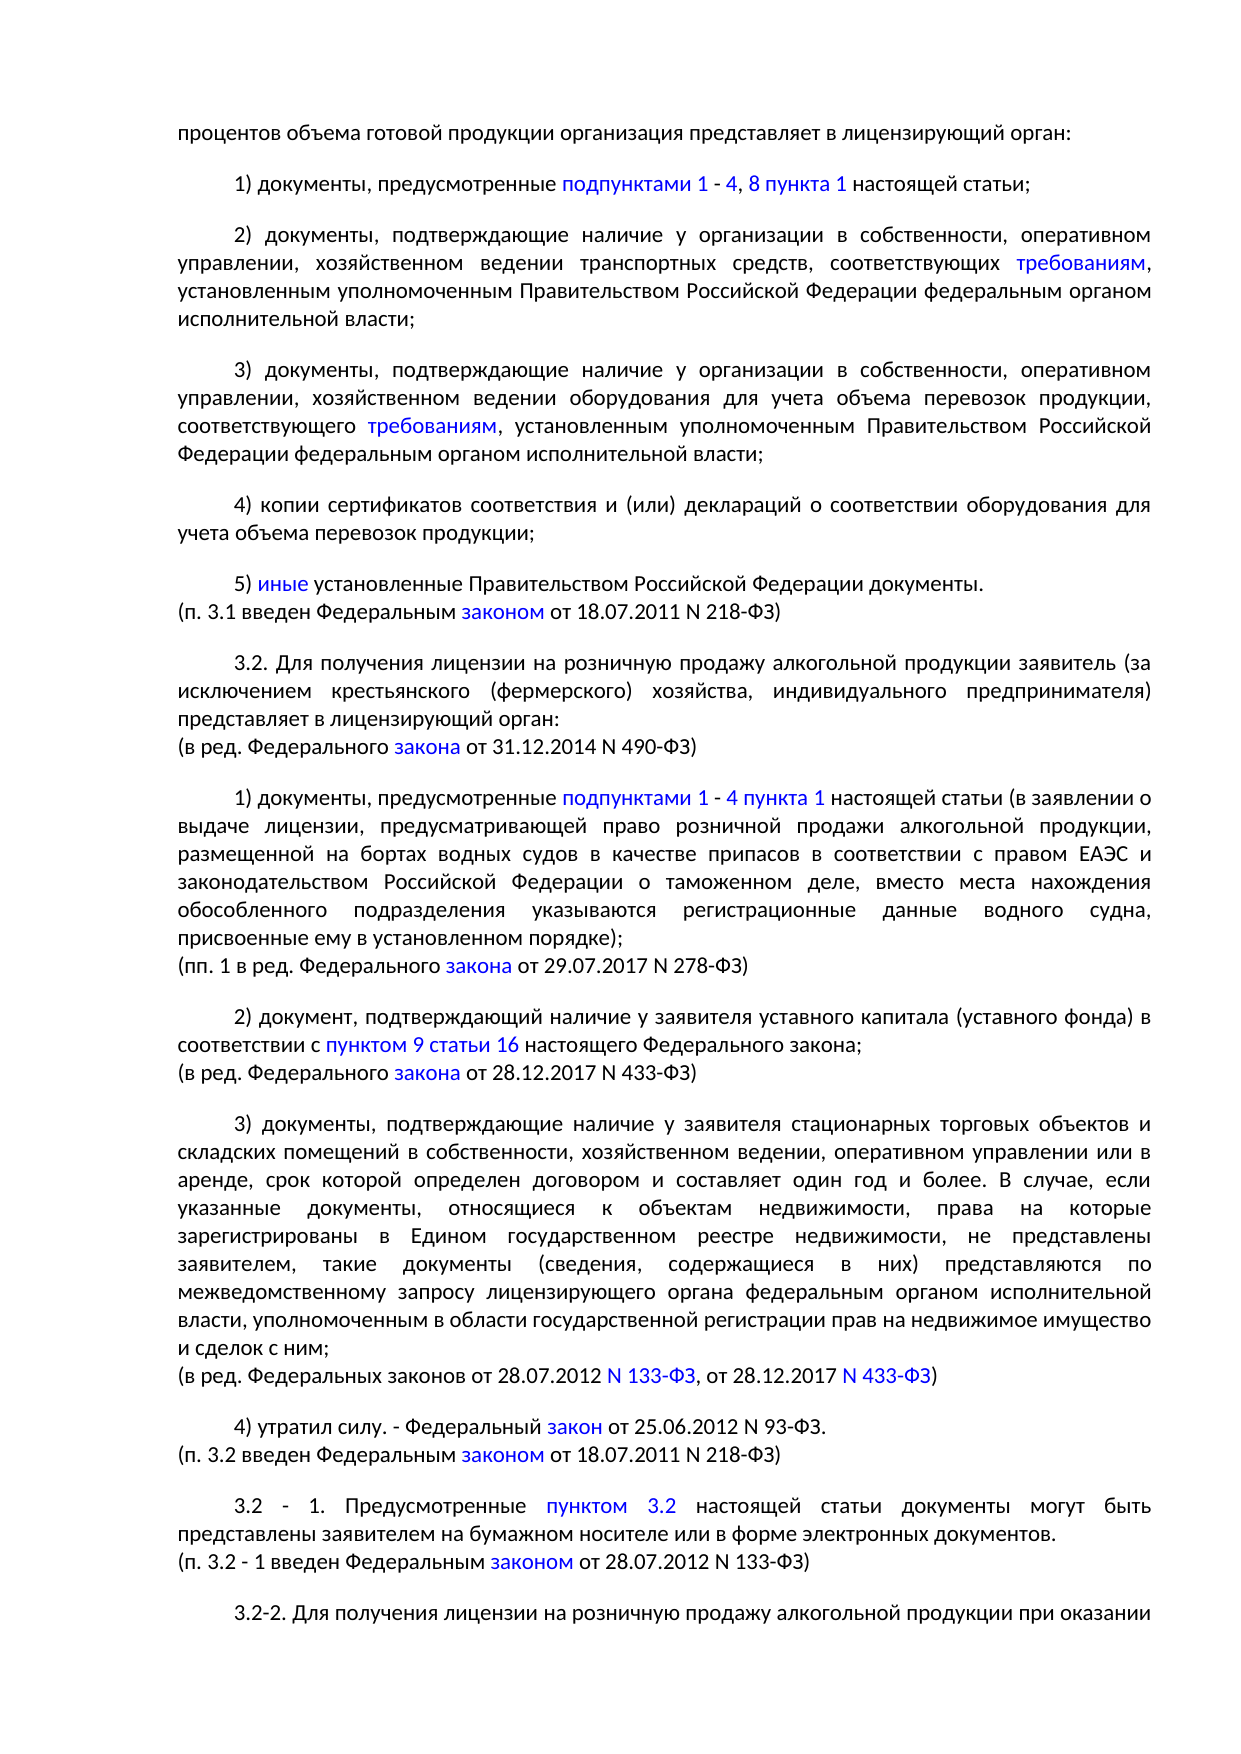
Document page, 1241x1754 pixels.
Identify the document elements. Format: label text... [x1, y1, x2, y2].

text 2) документы, подтверждающие наличие у организации в собственности, оперативном управлении, хозяйственном ведении транспортных средств, соответствующих требованиям, установленным уполномоченным Правительством Российской Федерации федеральным органом исполнительной власти; [177, 220, 1152, 332]
text 5) иные установленные Правительством Российской Федерации документы. [177, 569, 1152, 597]
text 3.2 - 1. Предусмотренные пунктом 3.2 настоящей статьи документы могут быть представлены заявителем на бумажном носителе или в форме электронных документов. [177, 1491, 1152, 1547]
text (в ред. Федерального закона от 31.12.2014 N 490-ФЗ) [177, 732, 1152, 760]
text 3) документы, подтверждающие наличие у организации в собственности, оперативном управлении, хозяйственном ведении оборудования для учета объема перевозок продукции, соответствующего требованиям, установленным уполномоченным Правительством Российской Федерации федеральным органом исполнительной власти; [177, 355, 1152, 467]
text (п. 3.2 введен Федеральным законом от 18.07.2011 N 218-ФЗ) [177, 1440, 1152, 1468]
text 2) документ, подтверждающий наличие у заявителя уставного капитала (уставного фонда) в соответствии с пунктом 9 статьи 16 настоящего Федерального закона; [177, 1002, 1152, 1058]
text 4) копии сертификатов соответствия и (или) деклараций о соответствии оборудования для учета объема перевозок продукции; [177, 490, 1152, 546]
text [177, 1598, 1152, 1626]
text (в ред. Федеральных законов от 28.07.2012 N 133-ФЗ, от 28.12.2017 N 433-ФЗ) [177, 1361, 1152, 1389]
text 3) документы, подтверждающие наличие у заявителя стационарных торговых объектов и складских помещений в собственности, хозяйственном ведении, оперативном управлении или в аренде, срок которой определен договором и составляет один год и более. В случае, если указанные документы, относящиеся к объектам недвижимости, права на которые зарегистрированы в Едином государственном реестре недвижимости, не представлены заявителем, такие документы (сведения, содержащиеся в них) представляются по межведомственному запросу лицензирующего органа федеральным органом исполнительной власти, уполномоченным в области государственной регистрации прав на недвижимое имущество и сделок с ним; [177, 1109, 1152, 1361]
text (пп. 1 в ред. Федерального закона от 29.07.2017 N 278-ФЗ) [177, 951, 1152, 979]
text 1) документы, предусмотренные подпунктами 1 - 4 пункта 1 настоящей статьи (в заявлении о выдаче лицензии, предусматривающей право розничной продажи алкогольной продукции, размещенной на бортах водных судов в качестве припасов в соответствии с правом ЕАЭС и законодательством Российской Федерации о таможенном деле, вместо места нахождения обособленного подразделения указываются регистрационные данные водного судна, присвоенные ему в установленном порядке); [177, 783, 1152, 951]
text (в ред. Федерального закона от 28.12.2017 N 433-ФЗ) [177, 1058, 1152, 1086]
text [177, 118, 1152, 146]
text (п. 3.2 - 1 введен Федеральным законом от 28.07.2012 N 133-ФЗ) [177, 1547, 1152, 1575]
text (п. 3.1 введен Федеральным законом от 18.07.2011 N 218-ФЗ) [177, 597, 1152, 625]
text 3.2. Для получения лицензии на розничную продажу алкогольной продукции заявитель (за исключением крестьянского (фермерского) хозяйства, индивидуального предпринимателя) представляет в лицензирующий орган: [177, 648, 1152, 732]
text 4) утратил силу. - Федеральный закон от 25.06.2012 N 93-ФЗ. [177, 1412, 1152, 1440]
text 1) документы, предусмотренные подпунктами 1 - 4, 8 пункта 1 настоящей статьи; [177, 169, 1152, 197]
